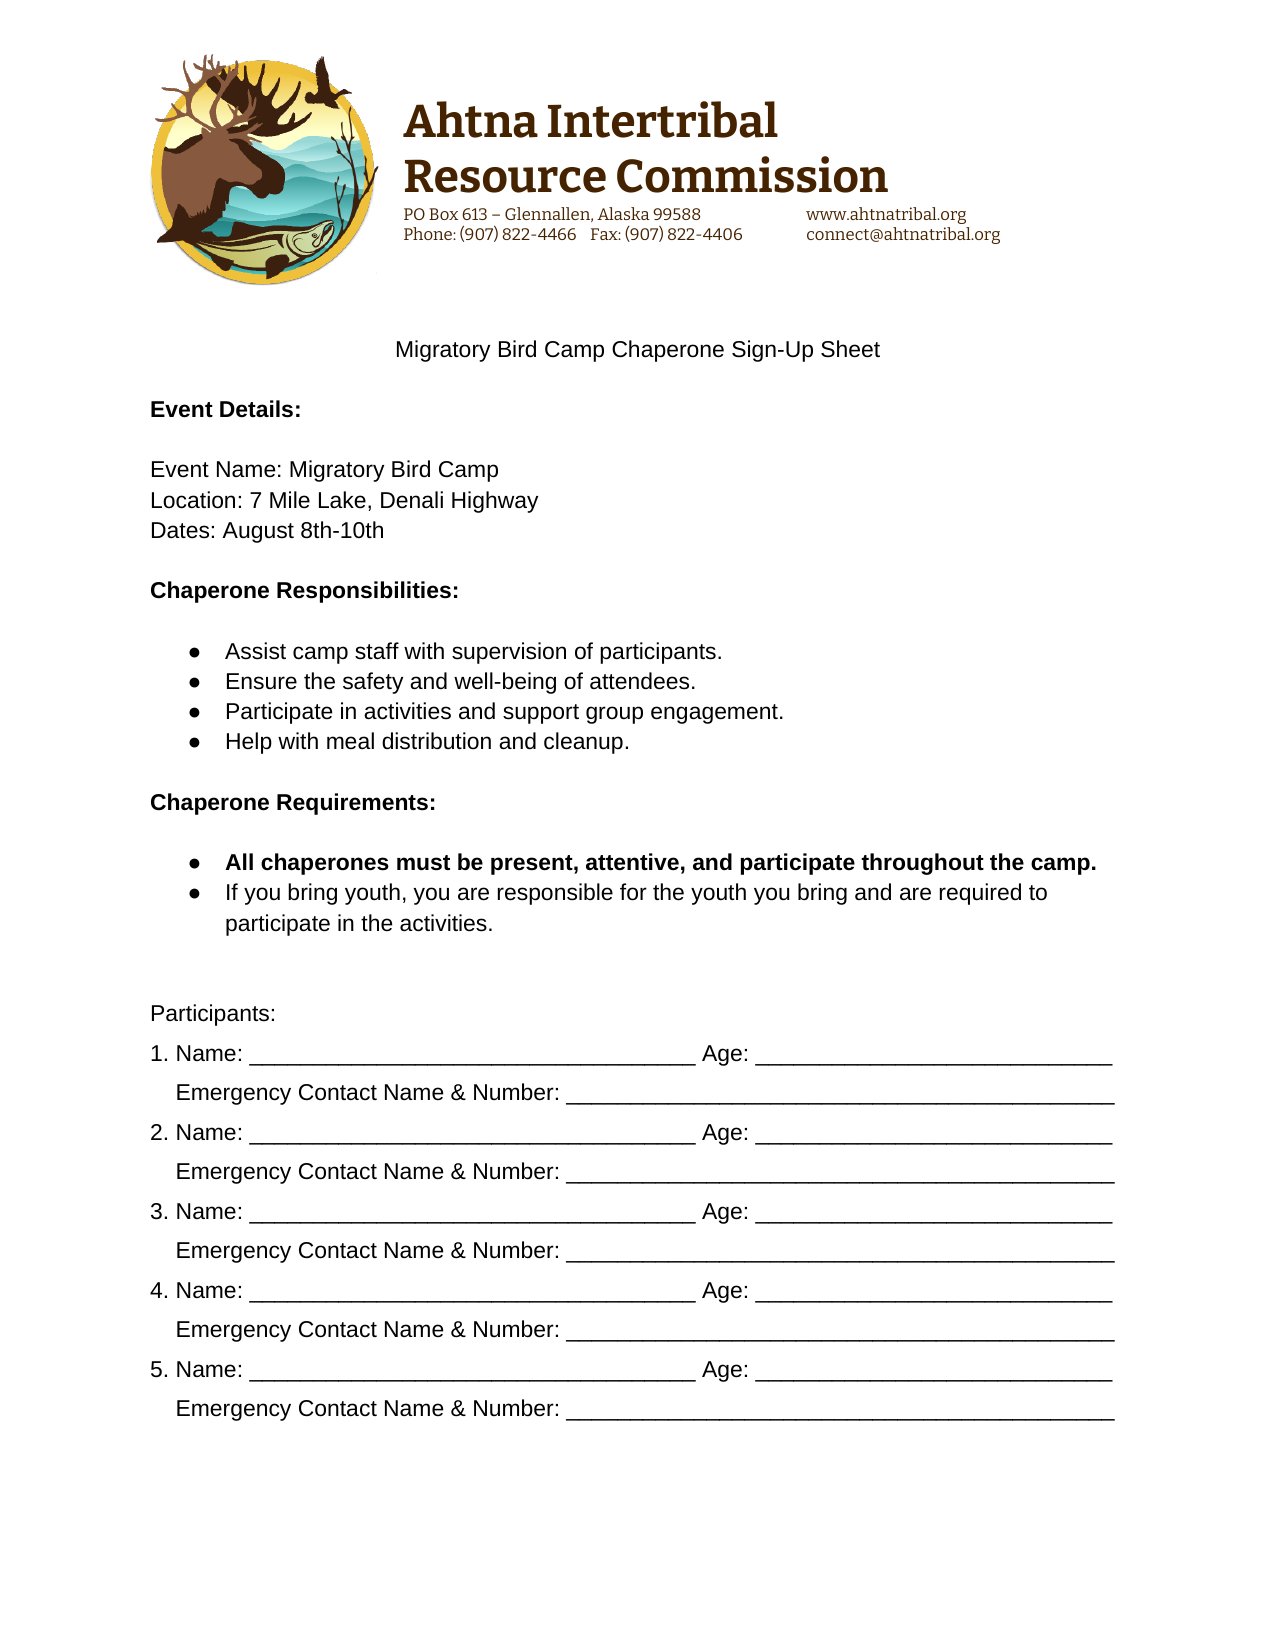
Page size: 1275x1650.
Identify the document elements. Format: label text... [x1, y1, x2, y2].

text Emergency Contact Name & Number: ___________________________________________ [150, 1316, 1125, 1342]
text Chaperone Responsibilities: [150, 577, 1125, 604]
text 3. Name: ___________________________________ Age: ____________________________ [150, 1198, 1125, 1224]
text Chaperone Requirements: [150, 789, 1125, 815]
text Location: 7 Mile Lake, Denali Highway [150, 487, 1125, 513]
text Event Name: Migratory Bird Camp [150, 456, 1125, 483]
picture [143, 43, 386, 295]
text Emergency Contact Name & Number: ___________________________________________ [150, 1079, 1125, 1106]
list Help with meal distribution and cleanup. [187, 728, 1125, 755]
list Assist camp staff with supervision of participants. [187, 638, 1125, 664]
list If you bring youth, you are responsible for the youth you bring and are required to participate in the activities. [187, 879, 1125, 936]
list Ensure the safety and well-being of attendees. [187, 668, 1125, 694]
text Emergency Contact Name & Number: ___________________________________________ [150, 1237, 1125, 1263]
text 4. Name: ___________________________________ Age: ____________________________ [150, 1277, 1125, 1303]
text 5. Name: ___________________________________ Age: ____________________________ [150, 1356, 1125, 1382]
text Emergency Contact Name & Number: ___________________________________________ [150, 1158, 1125, 1184]
text 2. Name: ___________________________________ Age: ____________________________ [150, 1119, 1125, 1145]
text Emergency Contact Name & Number: ___________________________________________ [150, 1395, 1125, 1421]
text 1. Name: ___________________________________ Age: ____________________________ [150, 1040, 1125, 1066]
text Dates: August 8th-10th [150, 517, 1125, 543]
text Event Details: [150, 396, 1125, 422]
text Migratory Bird Camp Chaperone Sign-Up Sheet [150, 336, 1125, 362]
list All chaperones must be present, attentive, and participate throughout the camp. [187, 849, 1125, 876]
list Participate in activities and support group engagement. [187, 698, 1125, 724]
text Participants: [150, 1000, 1125, 1027]
